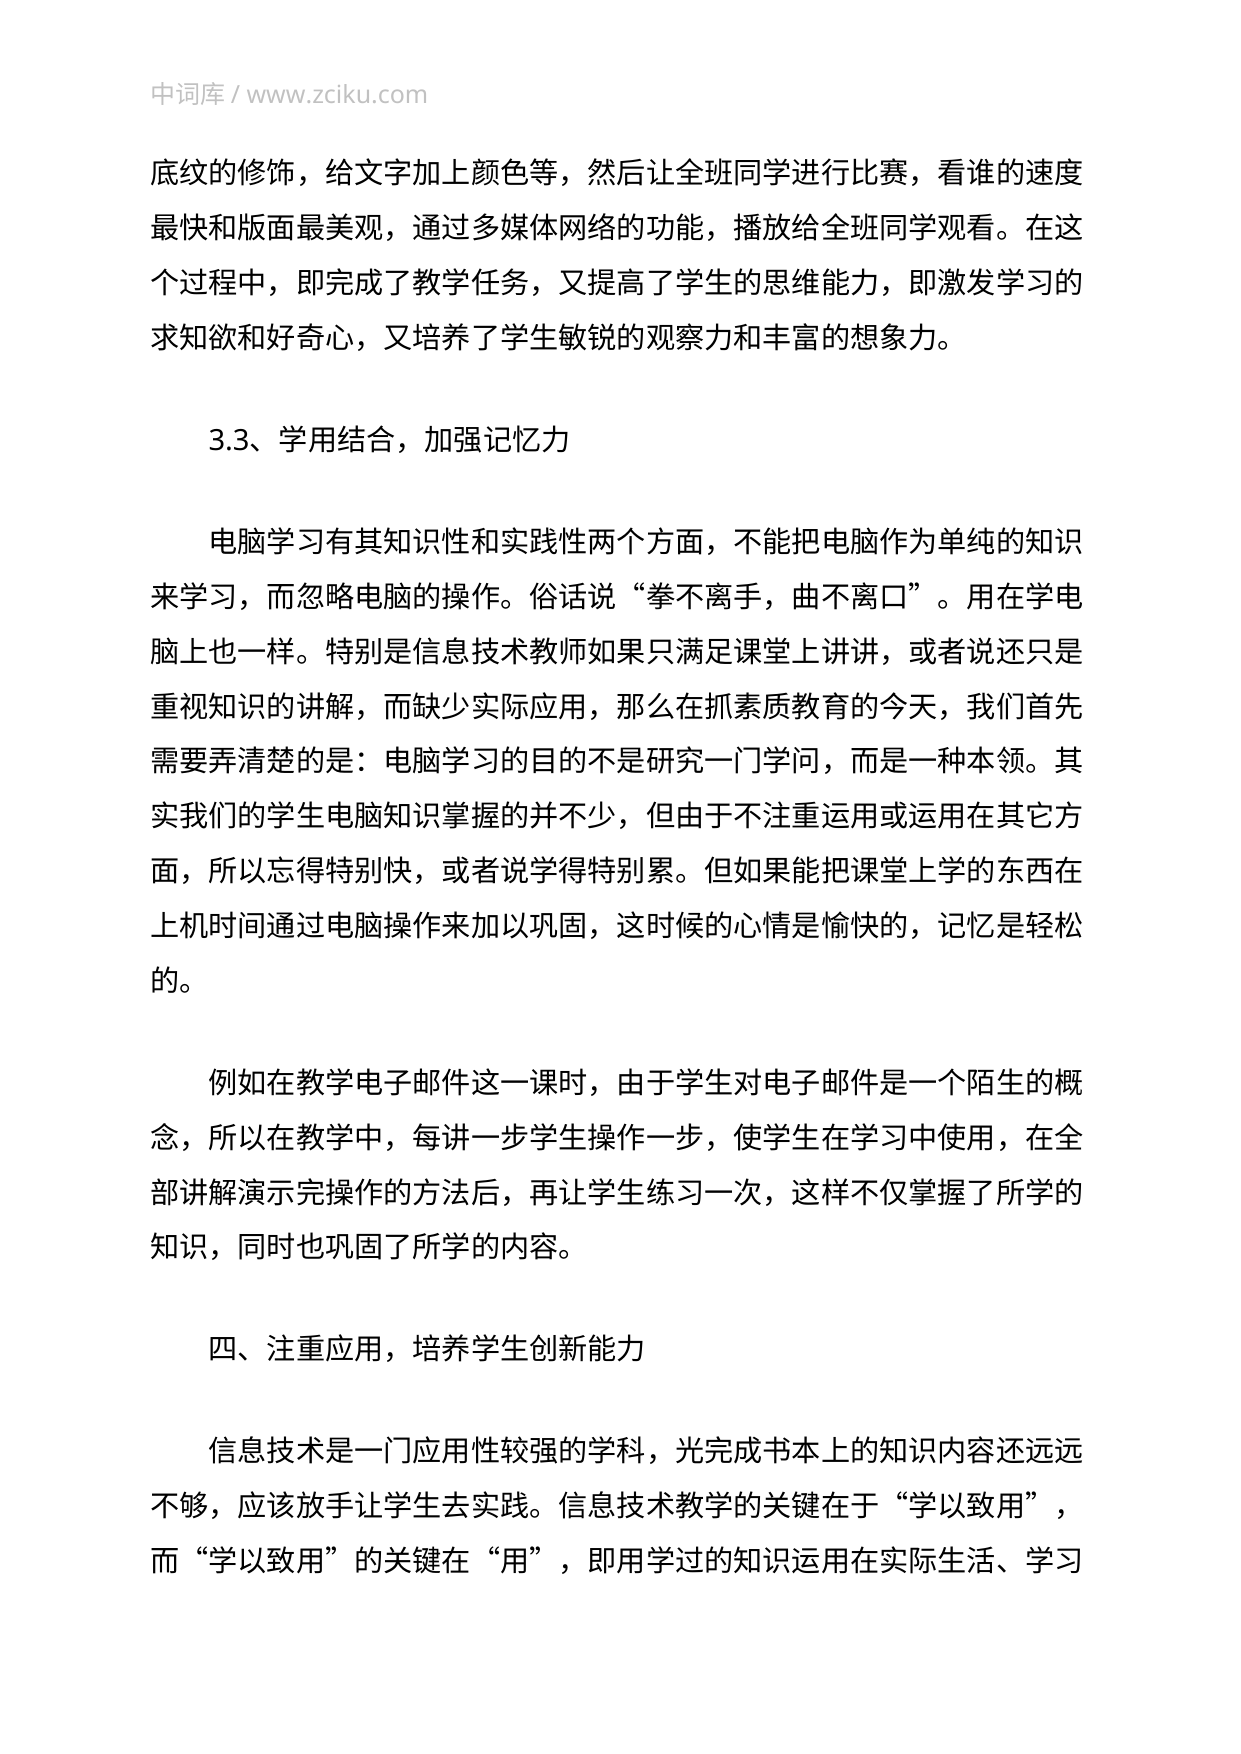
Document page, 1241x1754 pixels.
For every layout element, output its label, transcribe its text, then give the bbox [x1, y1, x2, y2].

text 3.3、学用结合，加强记忆力 [150, 416, 1090, 459]
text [150, 1428, 1090, 1580]
text 四、注重应用，培养学生创新能力 [150, 1326, 1090, 1368]
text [150, 150, 1090, 357]
text 例如在教学电子邮件这一课时，由于学生对电子邮件是一个陌生的概念，所以在教学中，每讲一步学生操作一步，使学生在学习中使用，在全部讲解演示完操作的方法后，再让学生练习一次，这样不仅掌握了所学的知识，同时也巩固了所学的内容。 [150, 1059, 1090, 1266]
text 电脑学习有其知识性和实践性两个方面，不能把电脑作为单纯的知识来学习，而忽略电脑的操作。俗话说“拳不离手，曲不离口”。用在学电脑上也一样。特别是信息技术教师如果只满足课堂上讲讲，或者说还只是重视知识的讲解，而缺少实际应用，那么在抓素质教育的今天，我们首先需要弄清楚的是：电脑学习的目的不是研究一门学问，而是一种本领。其实我们的学生电脑知识掌握的并不少，但由于不注重运用或运用在其它方面，所以忘得特别快，或者说学得特别累。但如果能把课堂上学的东西在上机时间通过电脑操作来加以巩固，这时候的心情是愉快的，记忆是轻松的。 [150, 518, 1090, 1000]
